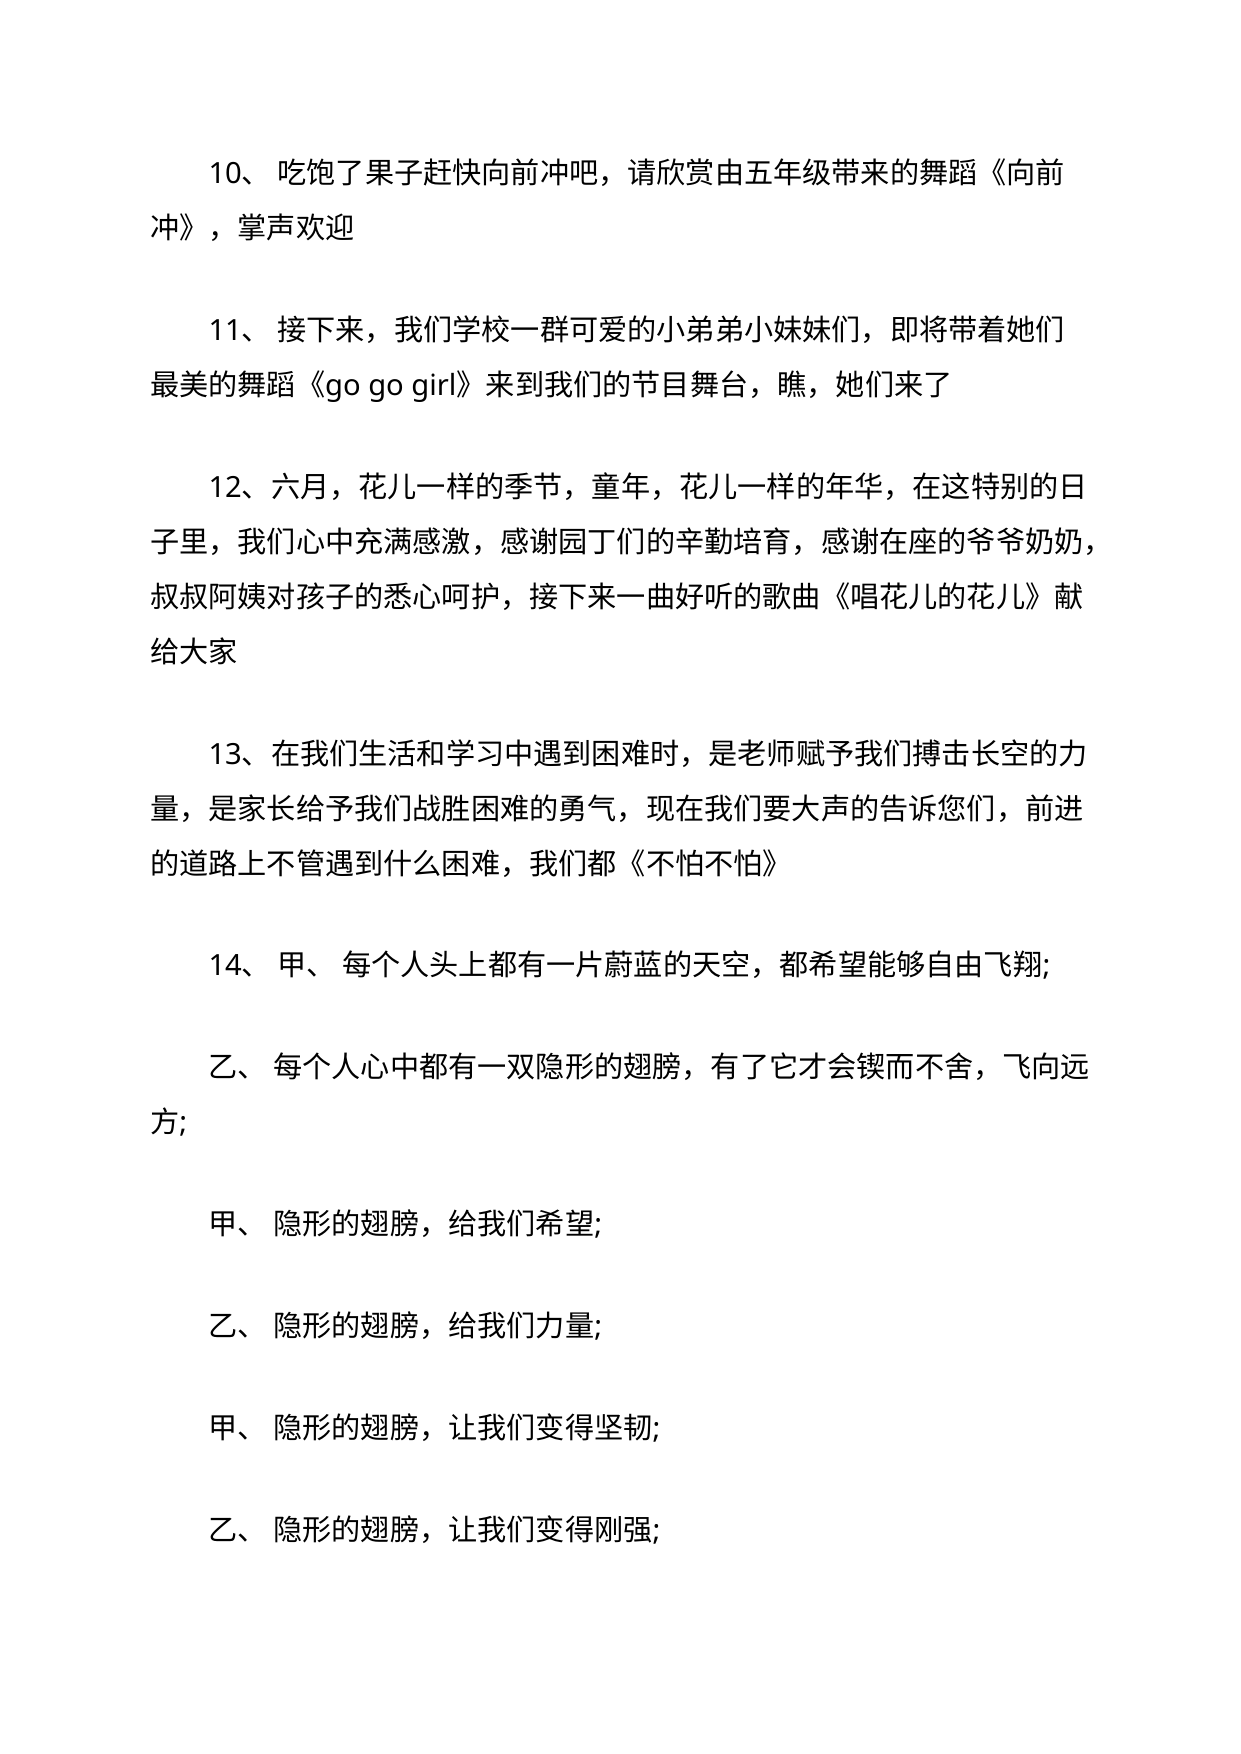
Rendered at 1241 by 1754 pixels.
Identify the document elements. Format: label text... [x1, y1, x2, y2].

text 甲、 隐形的翅膀，给我们希望; [150, 1201, 1090, 1243]
text 12、六月，花儿一样的季节，童年，花儿一样的年华，在这特别的日子里，我们心中充满感激，感谢园丁们的辛勤培育，感谢在座的爷爷奶奶，叔叔阿姨对孩子的悉心呵护，接下来一曲好听的歌曲《唱花儿的花儿》献给大家 [150, 464, 1090, 671]
text 10、 吃饱了果子赶快向前冲吧，请欣赏由五年级带来的舞蹈《向前冲》，掌声欢迎 [150, 150, 1090, 247]
text 乙、 每个人心中都有一双隐形的翅膀，有了它才会锲而不舍，飞向远方; [150, 1044, 1090, 1141]
text 乙、 隐形的翅膀，给我们力量; [150, 1303, 1090, 1345]
text 13、在我们生活和学习中遇到困难时，是老师赋予我们搏击长空的力量，是家长给予我们战胜困难的勇气，现在我们要大声的告诉您们，前进的道路上不管遇到什么困难，我们都《不怕不怕》 [150, 730, 1090, 882]
text 乙、 隐形的翅膀，让我们变得刚强; [150, 1507, 1090, 1549]
text 14、 甲、 每个人头上都有一片蔚蓝的天空，都希望能够自由飞翔; [150, 942, 1090, 984]
text 11、 接下来，我们学校一群可爱的小弟弟小妹妹们，即将带着她们最美的舞蹈《go go girl》来到我们的节目舞台，瞧，她们来了 [150, 307, 1090, 404]
text 甲、 隐形的翅膀，让我们变得坚韧; [150, 1405, 1090, 1447]
